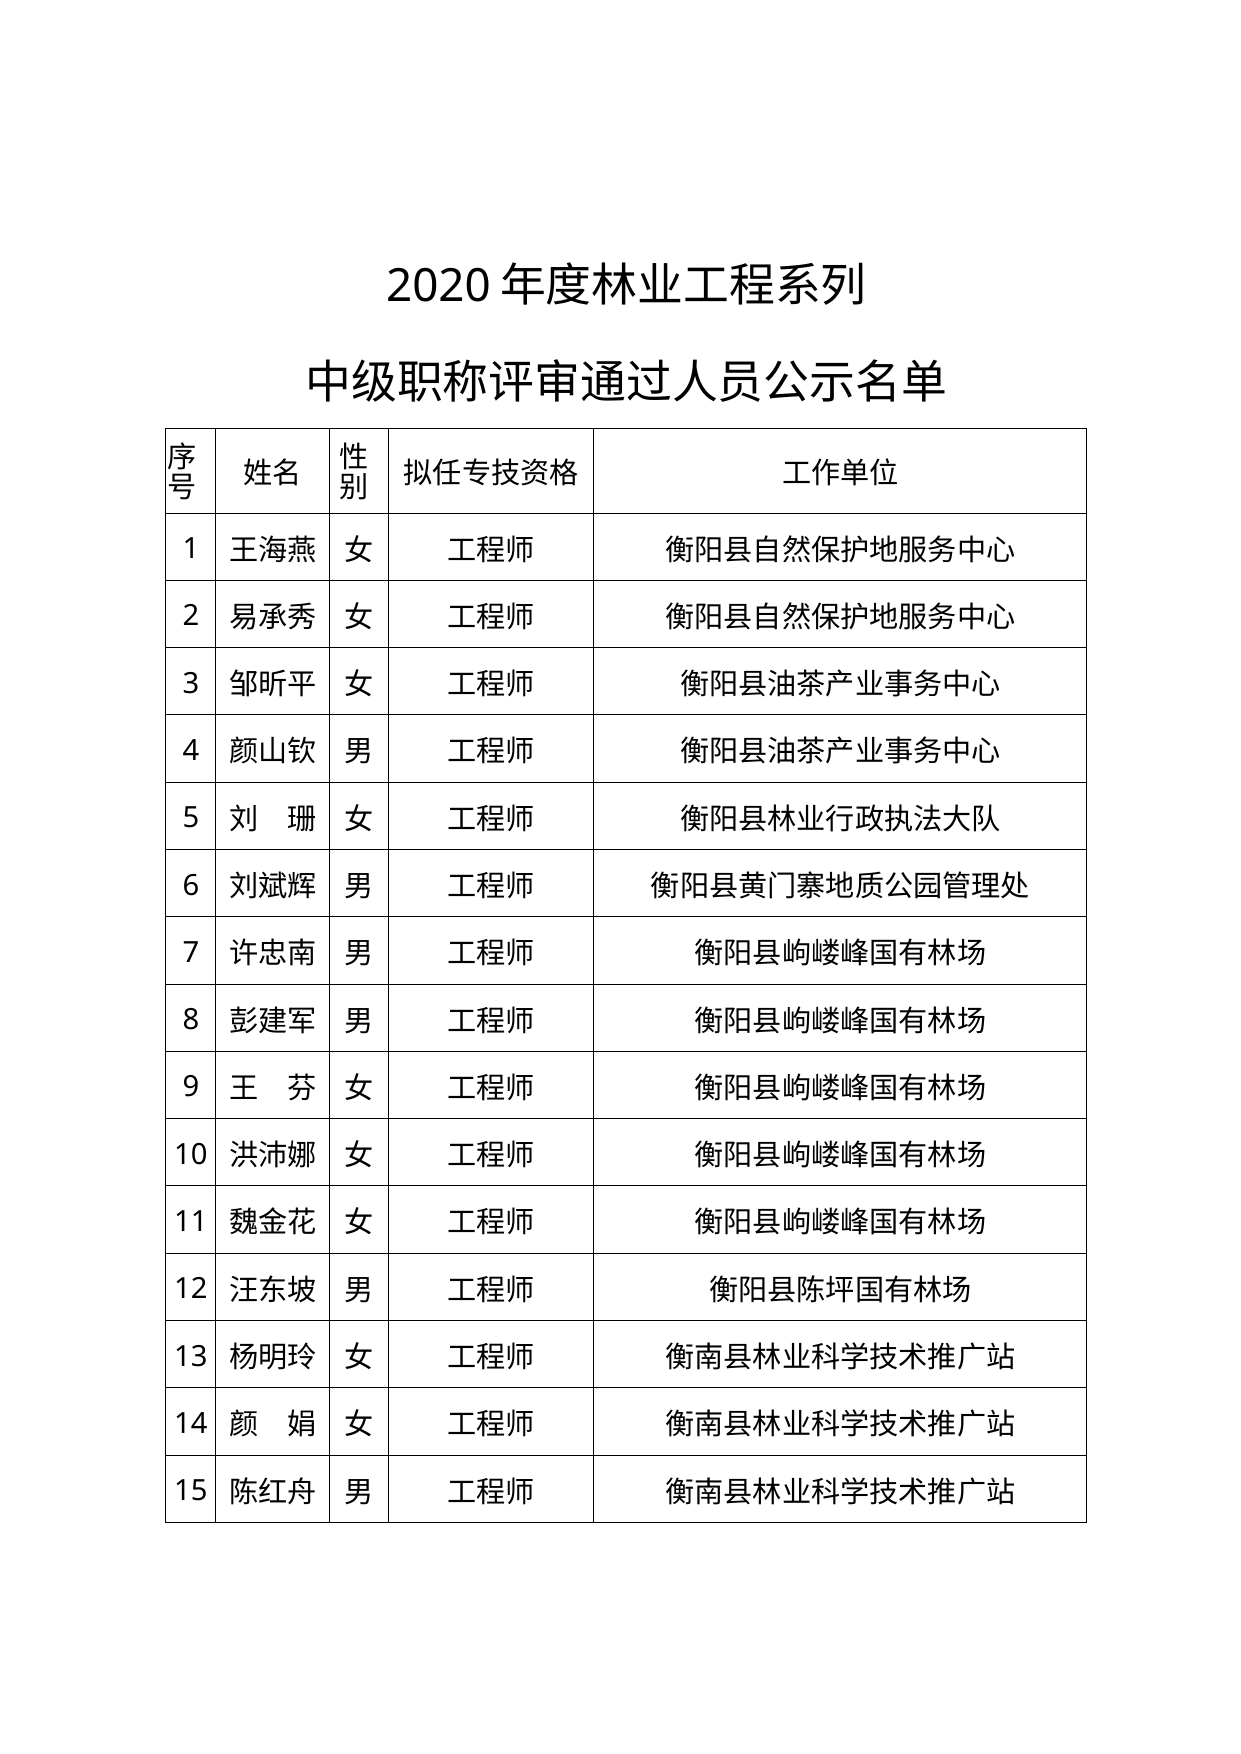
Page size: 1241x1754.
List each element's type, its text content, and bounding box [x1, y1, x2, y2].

text 2020年度林业工程系列 [165, 233, 1087, 330]
table_cell 女 [330, 1119, 388, 1185]
table_cell 工程师 [389, 715, 593, 782]
table_cell 11 [166, 1186, 215, 1253]
table_cell 刘斌辉 [216, 850, 329, 916]
table_header 序号 [166, 429, 215, 512]
table_cell 王 芬 [216, 1052, 329, 1118]
table_cell 工程师 [389, 514, 593, 580]
table_cell 女 [330, 514, 388, 580]
table_cell 衡南县林业科学技术推广站 [594, 1456, 1086, 1522]
table_cell 彭建军 [216, 985, 329, 1051]
table_cell 女 [330, 1388, 388, 1454]
table_cell 男 [330, 917, 388, 983]
table_cell 4 [166, 715, 215, 782]
table_cell 男 [330, 985, 388, 1051]
table_cell 汪东坡 [216, 1254, 329, 1320]
table_cell 8 [166, 985, 215, 1051]
table_cell 2 [166, 581, 215, 647]
table_cell 工程师 [389, 1254, 593, 1320]
table_cell 衡南县林业科学技术推广站 [594, 1321, 1086, 1387]
table_cell 女 [330, 648, 388, 714]
table_cell 衡阳县岣嵝峰国有林场 [594, 1119, 1086, 1185]
table_header 拟任专技资格 [389, 429, 593, 512]
table_header 性别 [330, 429, 388, 512]
table_cell 衡阳县自然保护地服务中心 [594, 514, 1086, 580]
table_cell 王海燕 [216, 514, 329, 580]
table_cell 衡阳县油茶产业事务中心 [594, 715, 1086, 782]
table_cell 刘 珊 [216, 783, 329, 849]
table_cell 工程师 [389, 783, 593, 849]
table_cell 男 [330, 850, 388, 916]
table_cell 衡阳县陈坪国有林场 [594, 1254, 1086, 1320]
table_cell 工程师 [389, 1456, 593, 1522]
table_cell 陈红舟 [216, 1456, 329, 1522]
table_cell 男 [330, 715, 388, 782]
table_cell 6 [166, 850, 215, 916]
table_header 工作单位 [594, 429, 1086, 512]
table_cell 9 [166, 1052, 215, 1118]
table_cell 工程师 [389, 1186, 593, 1253]
text 中级职称评审通过人员公示名单 [165, 330, 1087, 428]
table_cell 邹昕平 [216, 648, 329, 714]
table_cell 许忠南 [216, 917, 329, 983]
table_cell 男 [330, 1254, 388, 1320]
table_cell 7 [166, 917, 215, 983]
table_cell 工程师 [389, 850, 593, 916]
table_cell 衡南县林业科学技术推广站 [594, 1388, 1086, 1454]
table_cell 13 [166, 1321, 215, 1387]
table_cell 易承秀 [216, 581, 329, 647]
table_cell 衡阳县黄门寨地质公园管理处 [594, 850, 1086, 916]
table_cell 12 [166, 1254, 215, 1320]
table_cell 女 [330, 1186, 388, 1253]
table_cell 杨明玲 [216, 1321, 329, 1387]
table_cell 洪沛娜 [216, 1119, 329, 1185]
table_cell 男 [330, 1456, 388, 1522]
table_cell 工程师 [389, 985, 593, 1051]
table_cell 15 [166, 1456, 215, 1522]
table_cell 工程师 [389, 1321, 593, 1387]
table_cell 衡阳县岣嵝峰国有林场 [594, 1186, 1086, 1253]
table_cell 衡阳县岣嵝峰国有林场 [594, 985, 1086, 1051]
table_header 姓名 [216, 429, 329, 512]
table_cell 工程师 [389, 581, 593, 647]
table_cell 工程师 [389, 1388, 593, 1454]
table_cell 衡阳县岣嵝峰国有林场 [594, 917, 1086, 983]
table_cell 5 [166, 783, 215, 849]
table_cell 衡阳县自然保护地服务中心 [594, 581, 1086, 647]
table_cell 女 [330, 1052, 388, 1118]
table_cell 14 [166, 1388, 215, 1454]
table_cell 颜山钦 [216, 715, 329, 782]
table_cell 衡阳县油茶产业事务中心 [594, 648, 1086, 714]
table_cell 3 [166, 648, 215, 714]
table_cell 衡阳县林业行政执法大队 [594, 783, 1086, 849]
table_cell 女 [330, 1321, 388, 1387]
table_cell 工程师 [389, 648, 593, 714]
table_cell 颜 娟 [216, 1388, 329, 1454]
table_cell 工程师 [389, 917, 593, 983]
table_cell 女 [330, 581, 388, 647]
table_cell 工程师 [389, 1052, 593, 1118]
table_cell 10 [166, 1119, 215, 1185]
table_cell 1 [166, 514, 215, 580]
table_cell 女 [330, 783, 388, 849]
table_cell 工程师 [389, 1119, 593, 1185]
table_cell 魏金花 [216, 1186, 329, 1253]
table_cell 衡阳县岣嵝峰国有林场 [594, 1052, 1086, 1118]
